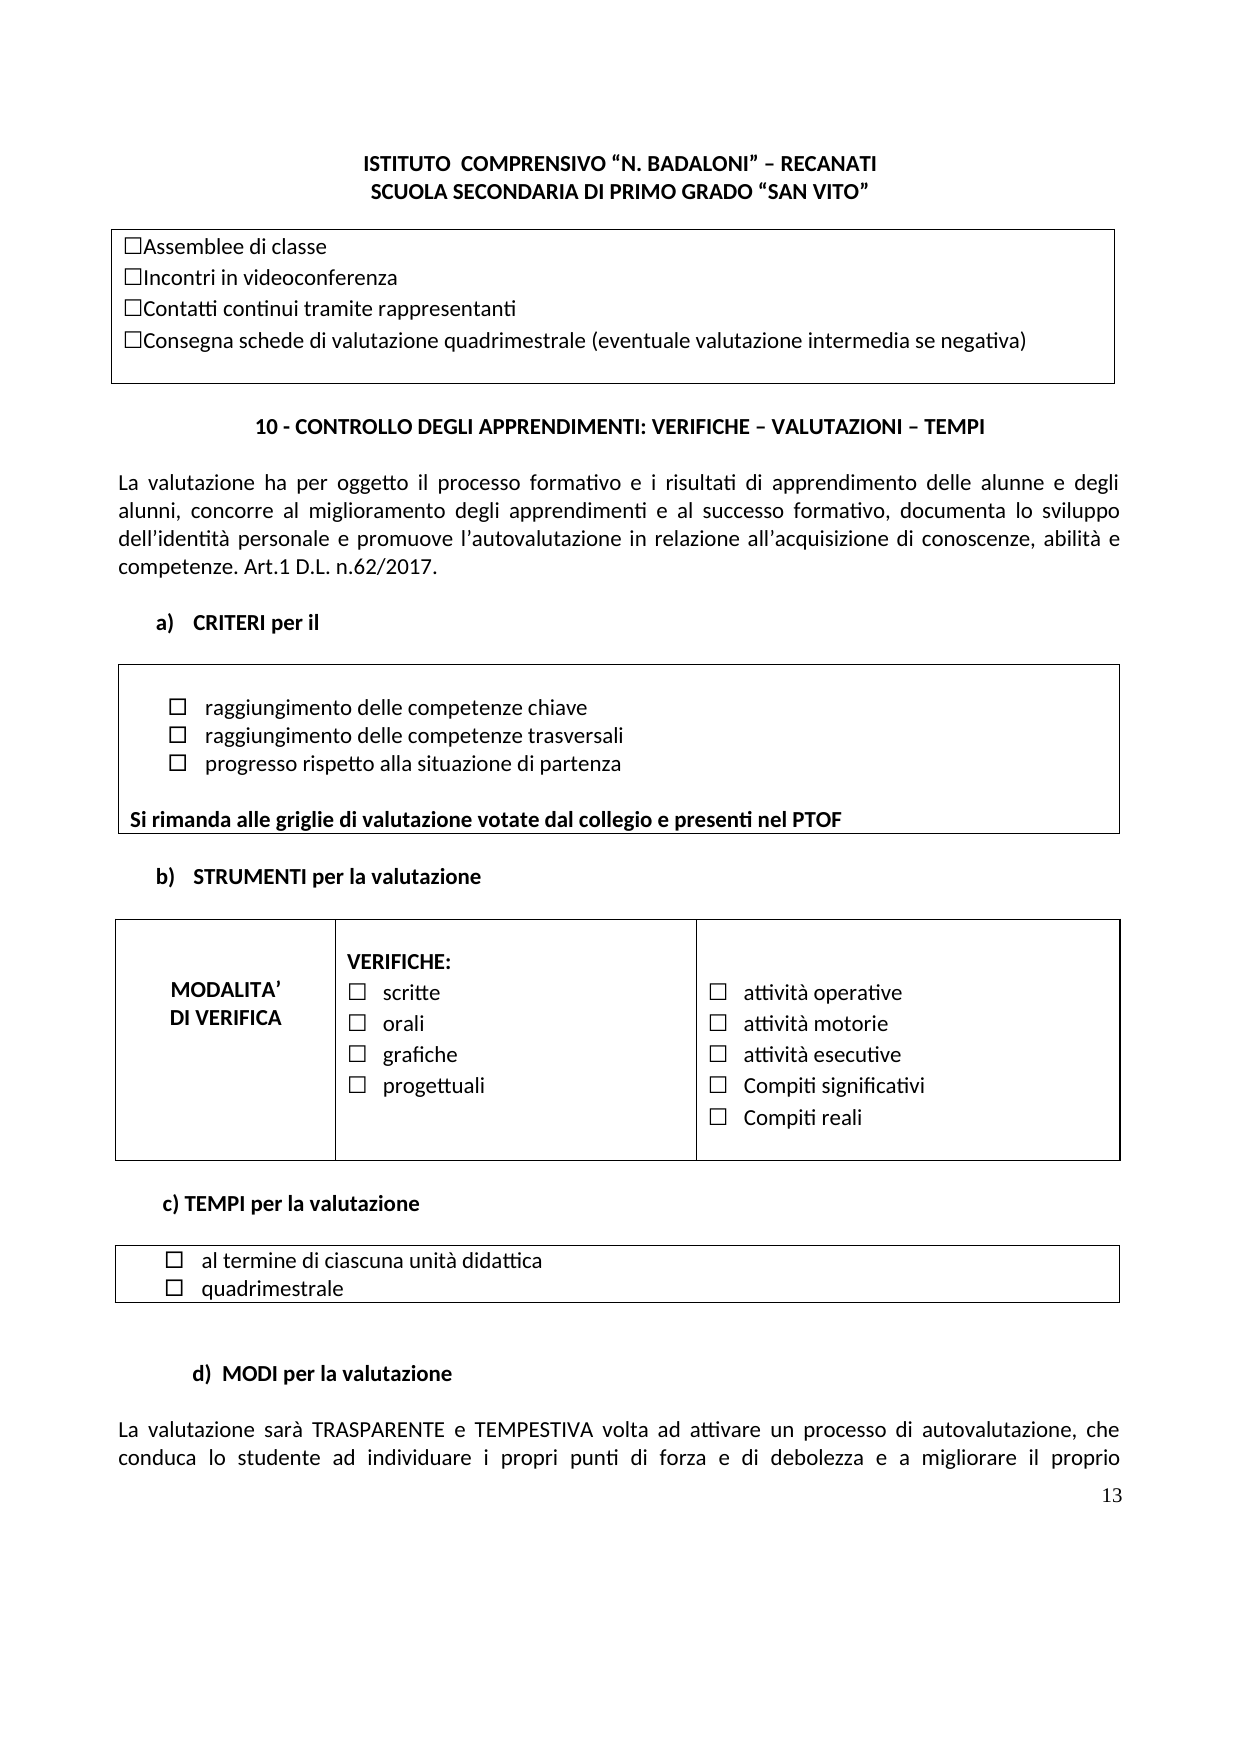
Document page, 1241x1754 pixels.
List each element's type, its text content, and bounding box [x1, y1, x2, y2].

text La valutazione ha per oggetto il processo formativo e i risultati di apprendimento delle alunne e degli alunni, concorre al miglioramento degli apprendimenti e al successo formativo, documenta lo sviluppo dell’identità personale e promuove l’autovalutazione in relazione all’acquisizione di conoscenze, abilità e competenze. Art.1 D.L. n.62/2017. [118, 468, 1122, 580]
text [118, 1415, 1122, 1471]
text d) MODI per la valutazione [192, 1359, 1122, 1387]
table_header VERIFICHE: ☐ scritte ☐ orali ☐ grafiche ☐ progettuali [336, 920, 696, 1160]
table_header al termine di ciascuna unità didattica quadrimestrale [116, 1246, 1119, 1302]
table_header ☐ attività operative ☐ attività motorie ☐ attività esecutive ☐ Compiti significativi ☐ Compiti reali [697, 920, 1119, 1160]
table_header MODALITA’ DI VERIFICA [116, 920, 335, 1160]
text c) TEMPI per la valutazione [162, 1189, 1122, 1217]
text 10 - CONTROLLO DEGLI APPRENDIMENTI: VERIFICHE – VALUTAZIONI – TEMPI [118, 412, 1122, 440]
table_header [112, 230, 1114, 383]
list CRITERI per il [156, 608, 1122, 636]
table_header raggiungimento delle competenze chiave raggiungimento delle competenze trasversali progresso rispetto alla situazione di partenza Si rimanda alle griglie di valutazione votate dal collegio e presenti nel PTOF [119, 665, 1119, 833]
list STRUMENTI per la valutazione [156, 862, 1122, 890]
